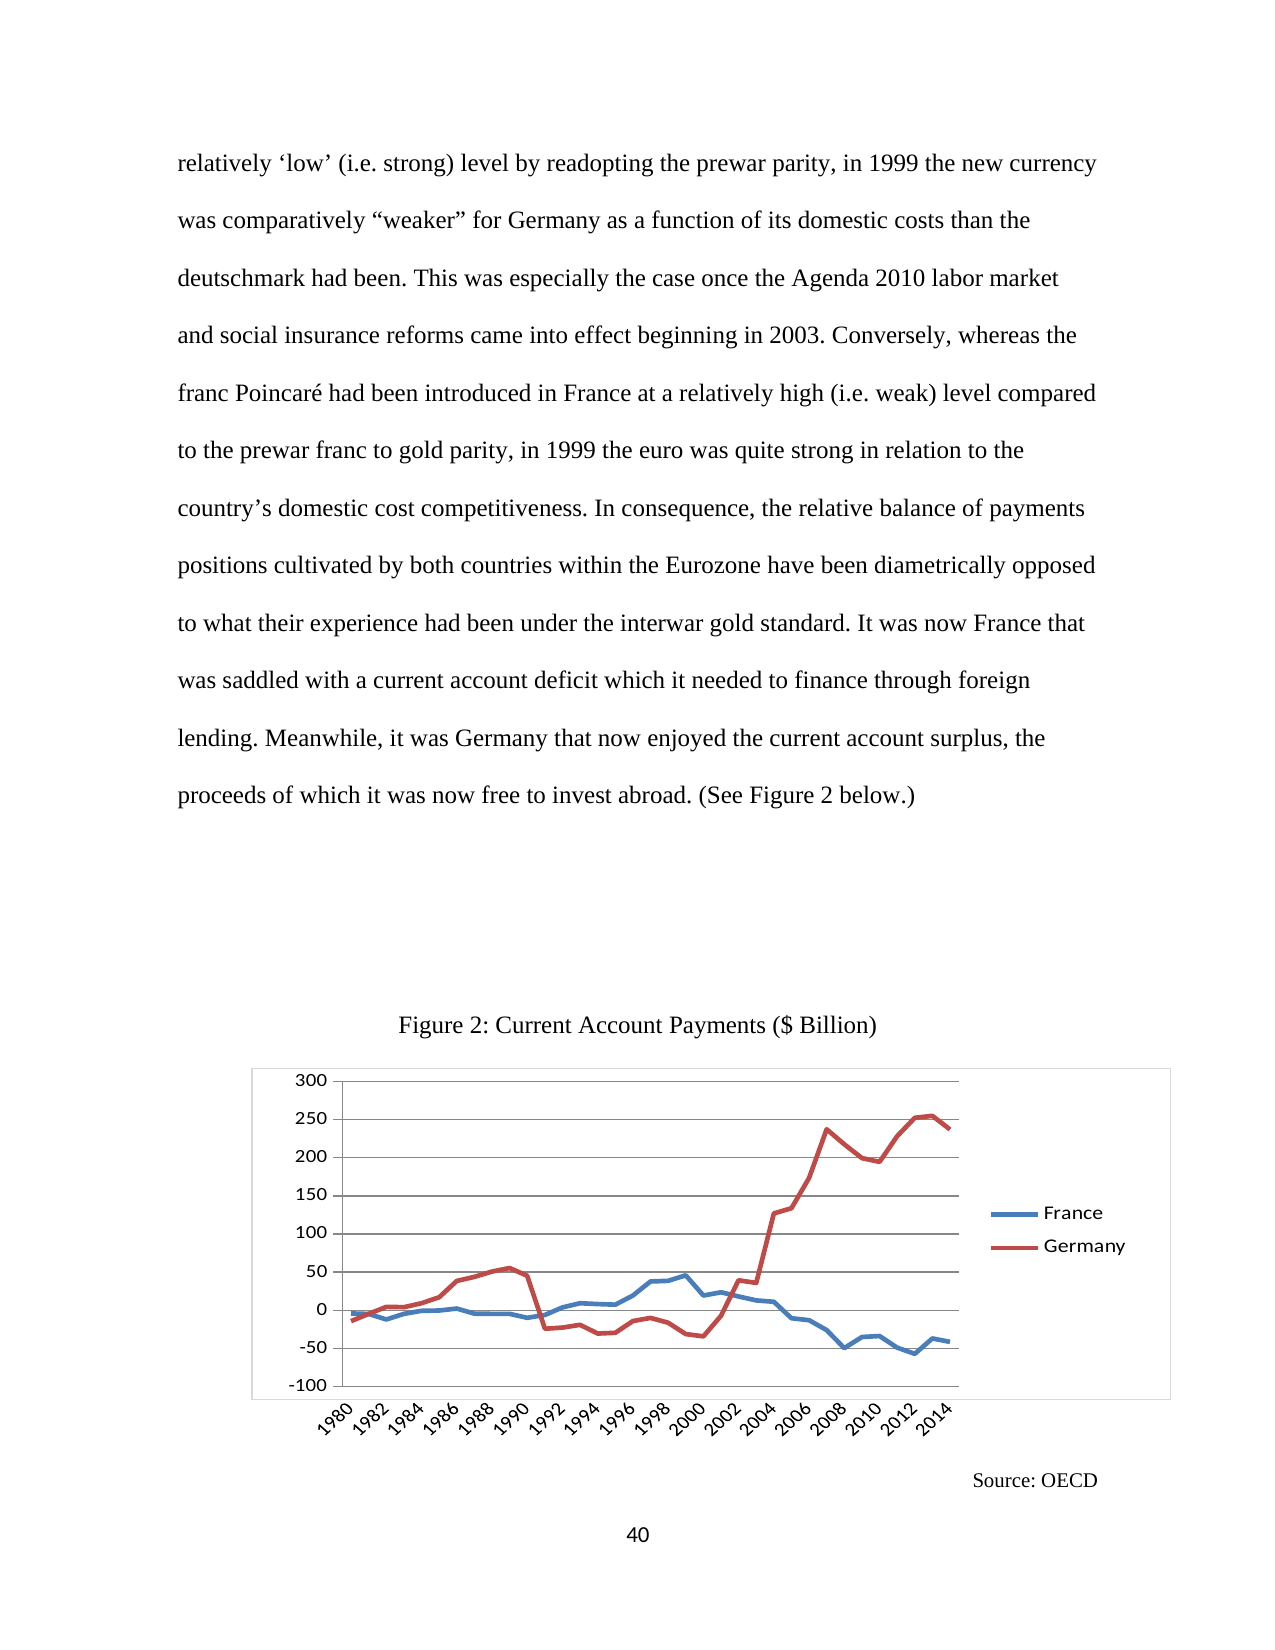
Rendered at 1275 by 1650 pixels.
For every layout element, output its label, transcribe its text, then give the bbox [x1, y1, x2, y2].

text Figure 2: Current Account Payments ($ Billion) [177, 1010, 1098, 1039]
text Source: OECD [177, 1468, 1098, 1492]
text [177, 148, 1098, 809]
